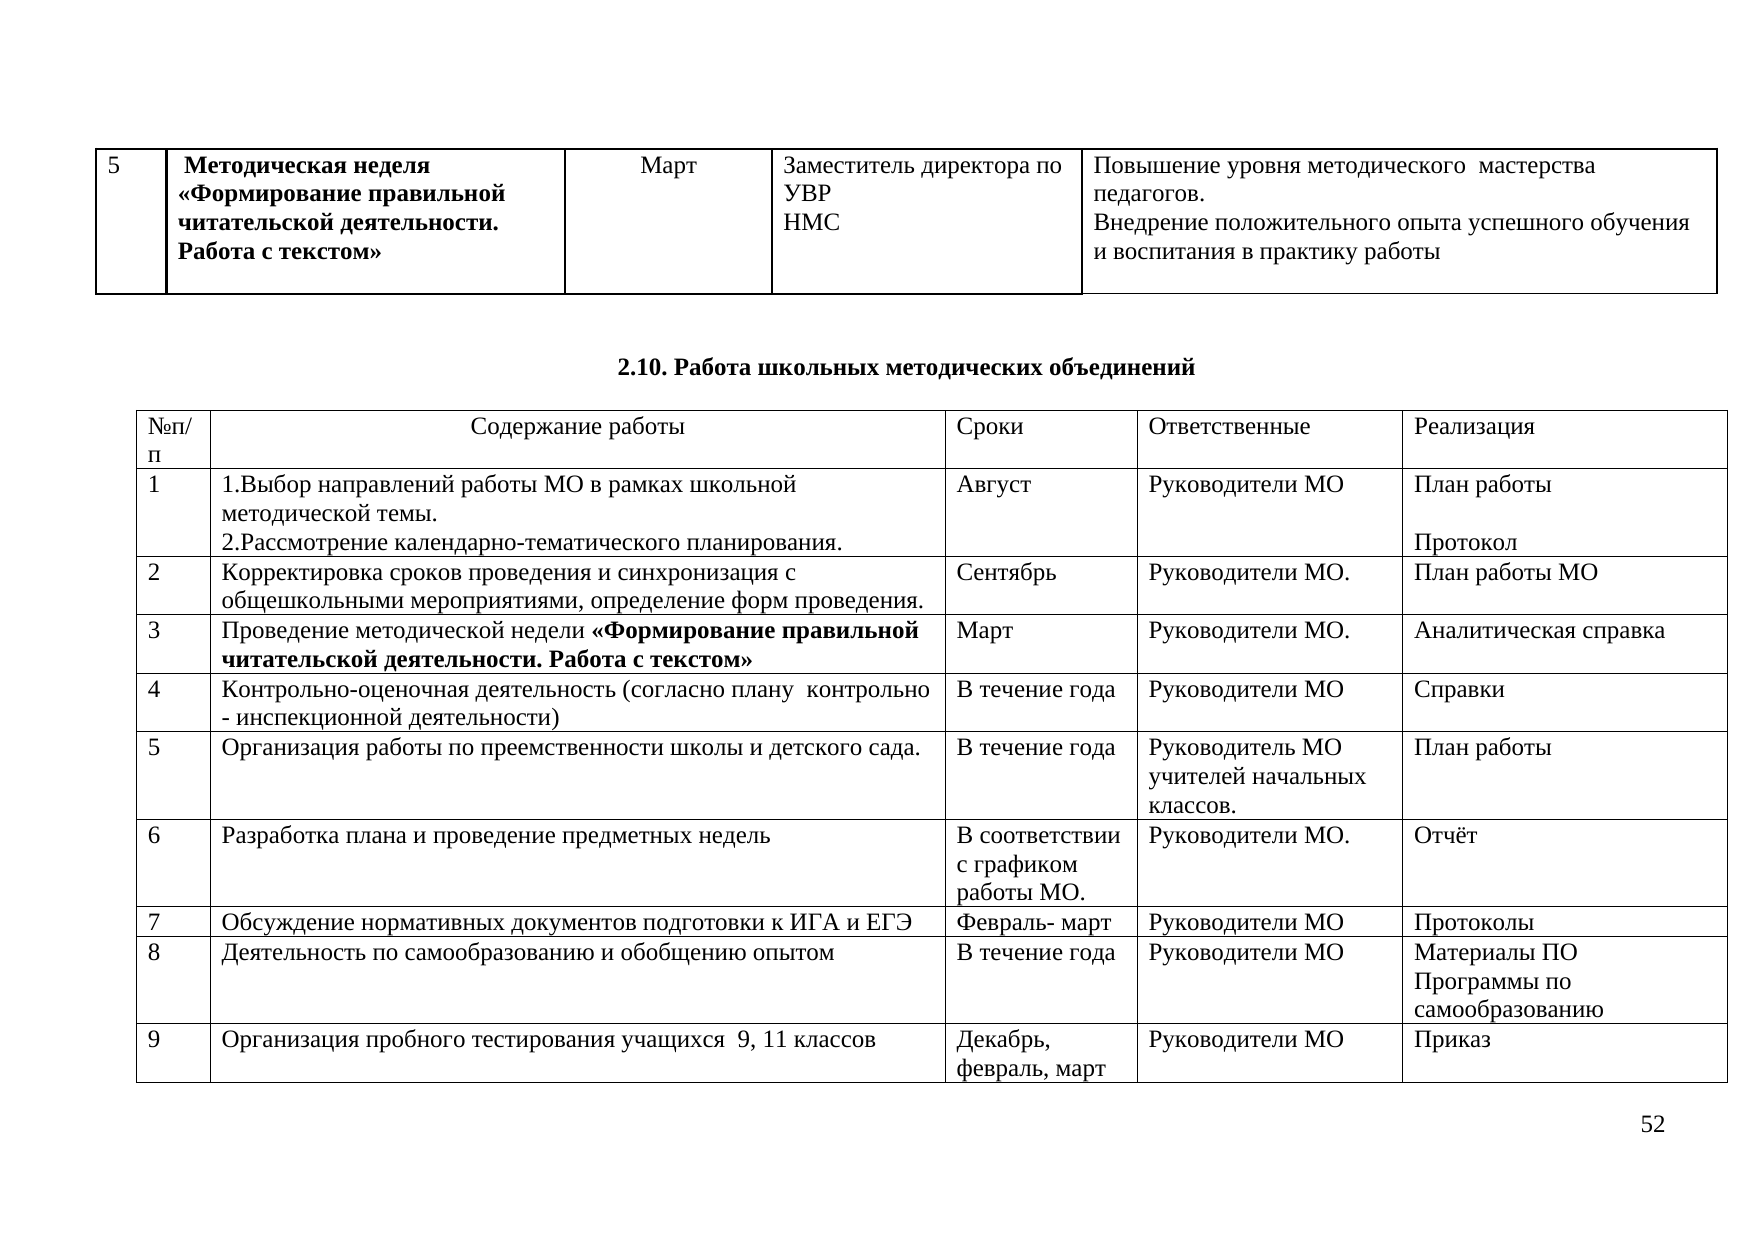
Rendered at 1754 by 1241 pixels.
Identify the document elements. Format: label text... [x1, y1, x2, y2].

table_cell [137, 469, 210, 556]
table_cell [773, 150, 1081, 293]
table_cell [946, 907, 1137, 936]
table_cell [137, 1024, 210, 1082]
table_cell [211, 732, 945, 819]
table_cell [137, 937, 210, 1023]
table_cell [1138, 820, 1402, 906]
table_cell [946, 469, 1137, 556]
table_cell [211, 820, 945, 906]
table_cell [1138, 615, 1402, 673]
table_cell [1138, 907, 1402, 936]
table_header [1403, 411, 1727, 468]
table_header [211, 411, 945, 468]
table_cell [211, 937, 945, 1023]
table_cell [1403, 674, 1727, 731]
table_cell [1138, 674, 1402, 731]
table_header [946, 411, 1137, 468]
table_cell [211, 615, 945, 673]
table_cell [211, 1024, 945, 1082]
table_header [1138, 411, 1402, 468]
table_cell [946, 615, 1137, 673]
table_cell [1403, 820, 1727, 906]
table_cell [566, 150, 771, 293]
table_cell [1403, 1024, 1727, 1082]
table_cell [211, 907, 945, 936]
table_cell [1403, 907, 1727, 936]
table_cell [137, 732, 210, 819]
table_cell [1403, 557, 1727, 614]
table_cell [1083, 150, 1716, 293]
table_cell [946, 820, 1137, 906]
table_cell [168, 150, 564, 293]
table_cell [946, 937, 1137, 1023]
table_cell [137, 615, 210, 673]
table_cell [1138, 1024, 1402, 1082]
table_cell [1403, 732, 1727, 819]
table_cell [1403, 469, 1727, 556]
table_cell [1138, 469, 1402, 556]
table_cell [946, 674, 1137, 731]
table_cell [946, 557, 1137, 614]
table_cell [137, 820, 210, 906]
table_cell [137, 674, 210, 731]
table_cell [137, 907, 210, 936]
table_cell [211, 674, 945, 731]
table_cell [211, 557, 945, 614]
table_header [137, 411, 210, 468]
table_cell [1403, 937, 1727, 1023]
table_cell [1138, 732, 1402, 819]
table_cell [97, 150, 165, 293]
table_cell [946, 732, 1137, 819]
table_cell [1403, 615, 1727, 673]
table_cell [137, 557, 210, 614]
text 2.10. Работа школьных методических объединений [148, 352, 1665, 381]
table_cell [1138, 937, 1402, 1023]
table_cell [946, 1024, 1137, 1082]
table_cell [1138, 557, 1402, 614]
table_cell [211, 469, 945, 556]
